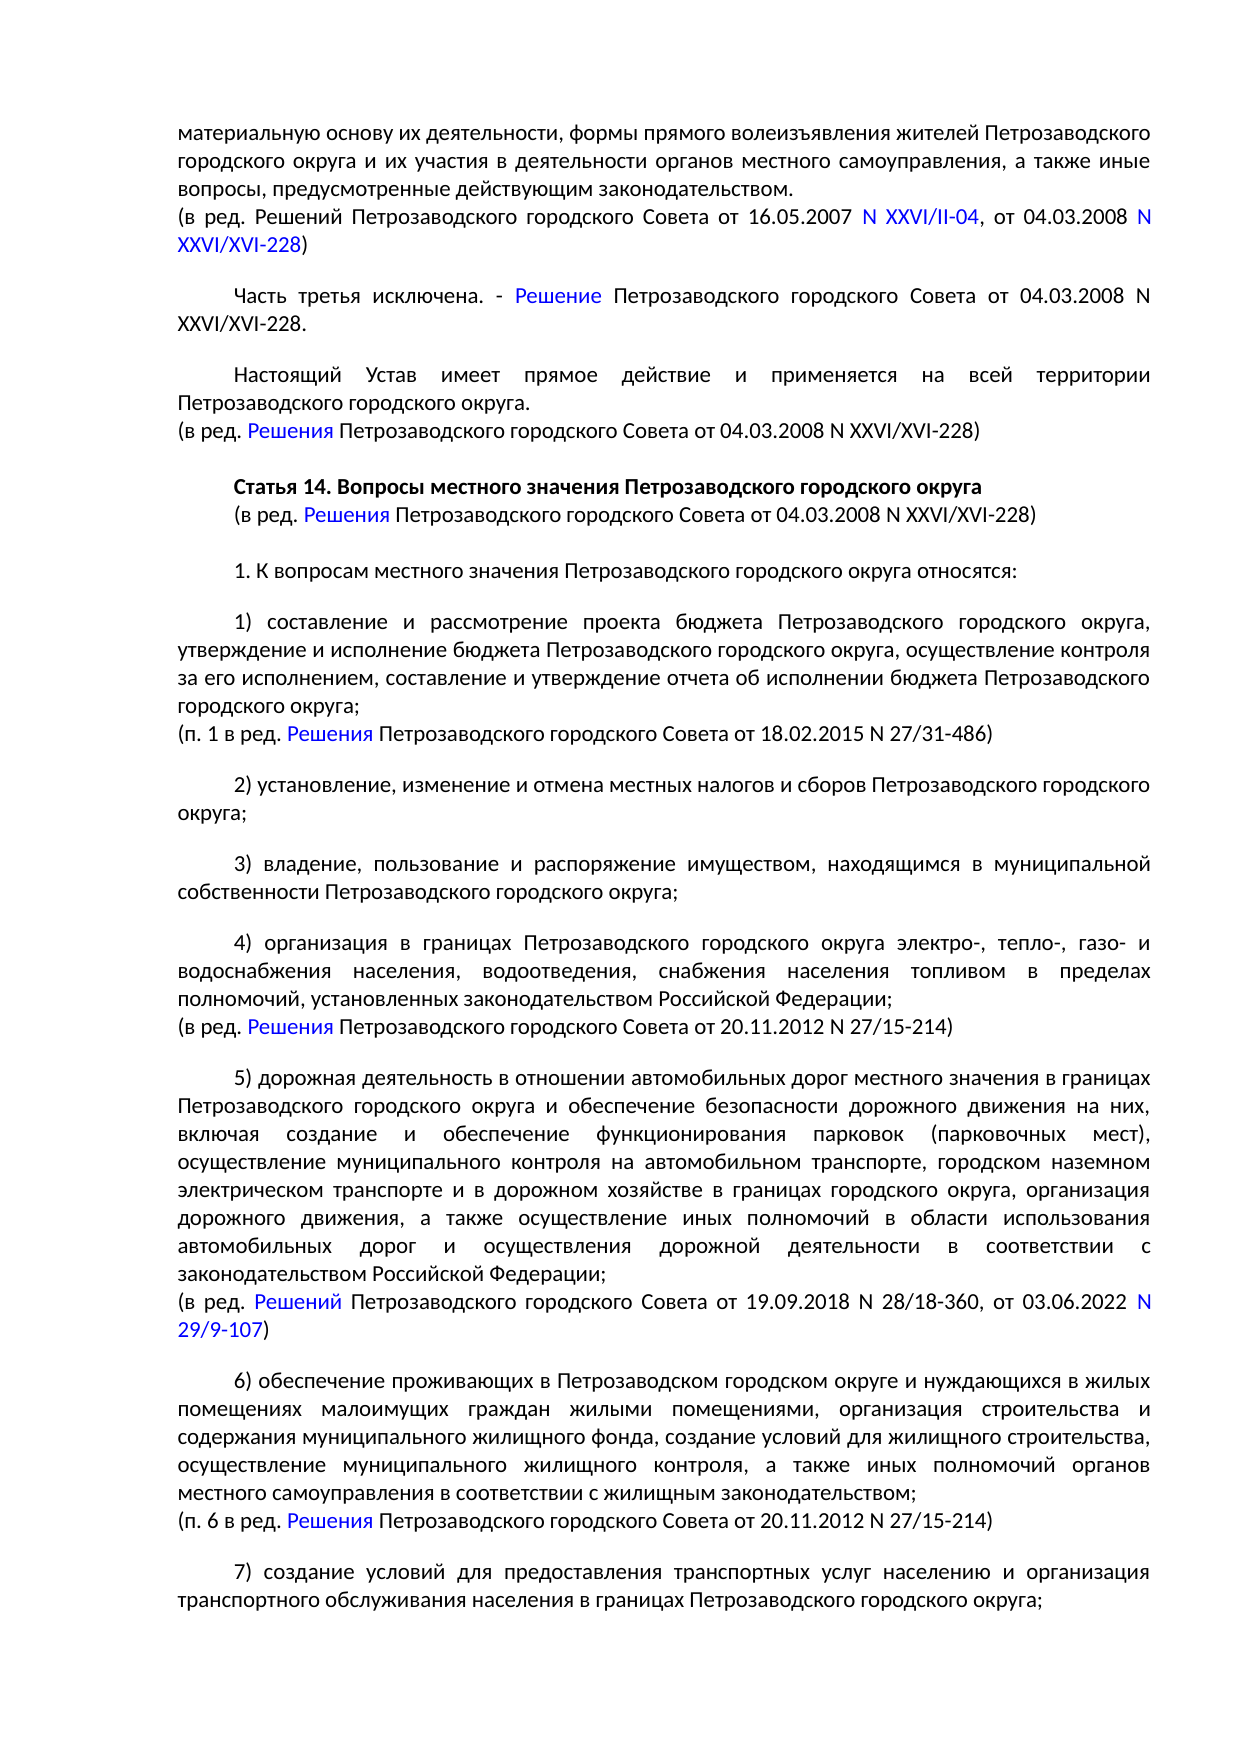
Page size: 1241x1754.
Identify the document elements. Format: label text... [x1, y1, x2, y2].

title Статья 14. Вопросы местного значения Петрозаводского городского округа [177, 472, 1152, 500]
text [177, 118, 1152, 202]
text (п. 1 в ред. Решения Петрозаводского городского Совета от 18.02.2015 N 27/31-486) [177, 719, 1152, 747]
text 3) владение, пользование и распоряжение имуществом, находящимся в муниципальной собственности Петрозаводского городского округа; [177, 849, 1152, 905]
text (в ред. Решений Петрозаводского городского Совета от 19.09.2018 N 28/18-360, от 03.06.2022 N 29/9-107) [177, 1287, 1152, 1343]
text 5) дорожная деятельность в отношении автомобильных дорог местного значения в границах Петрозаводского городского округа и обеспечение безопасности дорожного движения на них, включая создание и обеспечение функционирования парковок (парковочных мест), осуществление муниципального контроля на автомобильном транспорте, городском наземном электрическом транспорте и в дорожном хозяйстве в границах городского округа, организация дорожного движения, а также осуществление иных полномочий в области использования автомобильных дорог и осуществления дорожной деятельности в соответствии с законодательством Российской Федерации; [177, 1063, 1152, 1287]
text 1) составление и рассмотрение проекта бюджета Петрозаводского городского округа, утверждение и исполнение бюджета Петрозаводского городского округа, осуществление контроля за его исполнением, составление и утверждение отчета об исполнении бюджета Петрозаводского городского округа; [177, 607, 1152, 719]
text Часть третья исключена. - Решение Петрозаводского городского Совета от 04.03.2008 N XXVI/XVI-228. [177, 281, 1152, 337]
text (в ред. Решений Петрозаводского городского Совета от 16.05.2007 N XXVI/II-04, от 04.03.2008 N XXVI/XVI-228) [177, 202, 1152, 258]
text 4) организация в границах Петрозаводского городского округа электро-, тепло-, газо- и водоснабжения населения, водоотведения, снабжения населения топливом в пределах полномочий, установленных законодательством Российской Федерации; [177, 928, 1152, 1012]
text (в ред. Решения Петрозаводского городского Совета от 04.03.2008 N XXVI/XVI-228) [177, 416, 1152, 444]
text (в ред. Решения Петрозаводского городского Совета от 20.11.2012 N 27/15-214) [177, 1012, 1152, 1040]
text Настоящий Устав имеет прямое действие и применяется на всей территории Петрозаводского городского округа. [177, 360, 1152, 416]
text (в ред. Решения Петрозаводского городского Совета от 04.03.2008 N XXVI/XVI-228) [177, 500, 1152, 528]
text (п. 6 в ред. Решения Петрозаводского городского Совета от 20.11.2012 N 27/15-214) [177, 1506, 1152, 1534]
text 1. К вопросам местного значения Петрозаводского городского округа относятся: [177, 556, 1152, 584]
text 2) установление, изменение и отмена местных налогов и сборов Петрозаводского городского округа; [177, 770, 1152, 826]
text 6) обеспечение проживающих в Петрозаводском городском округе и нуждающихся в жилых помещениях малоимущих граждан жилыми помещениями, организация строительства и содержания муниципального жилищного фонда, создание условий для жилищного строительства, осуществление муниципального жилищного контроля, а также иных полномочий органов местного самоуправления в соответствии с жилищным законодательством; [177, 1366, 1152, 1506]
text 7) создание условий для предоставления транспортных услуг населению и организация транспортного обслуживания населения в границах Петрозаводского городского округа; [177, 1557, 1152, 1613]
